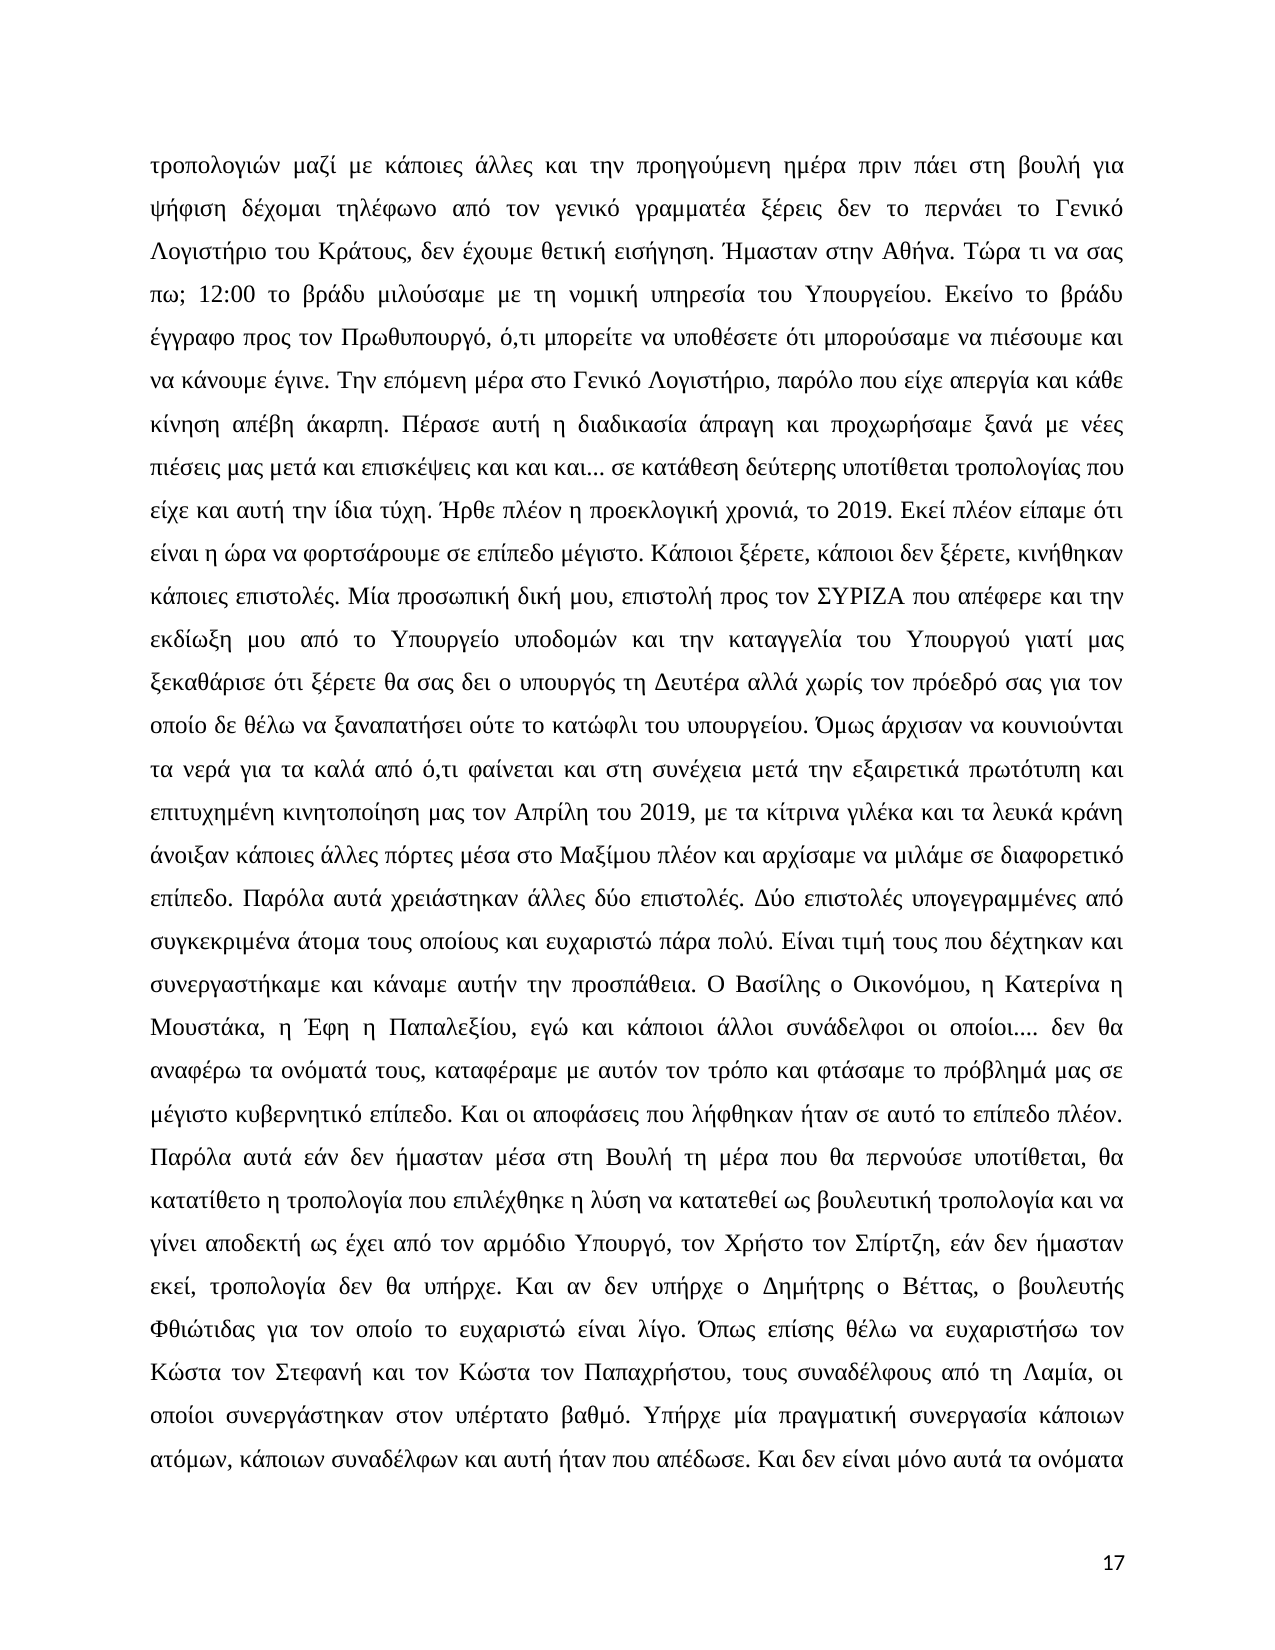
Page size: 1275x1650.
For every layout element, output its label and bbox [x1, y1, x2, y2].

text [150, 150, 1125, 1472]
